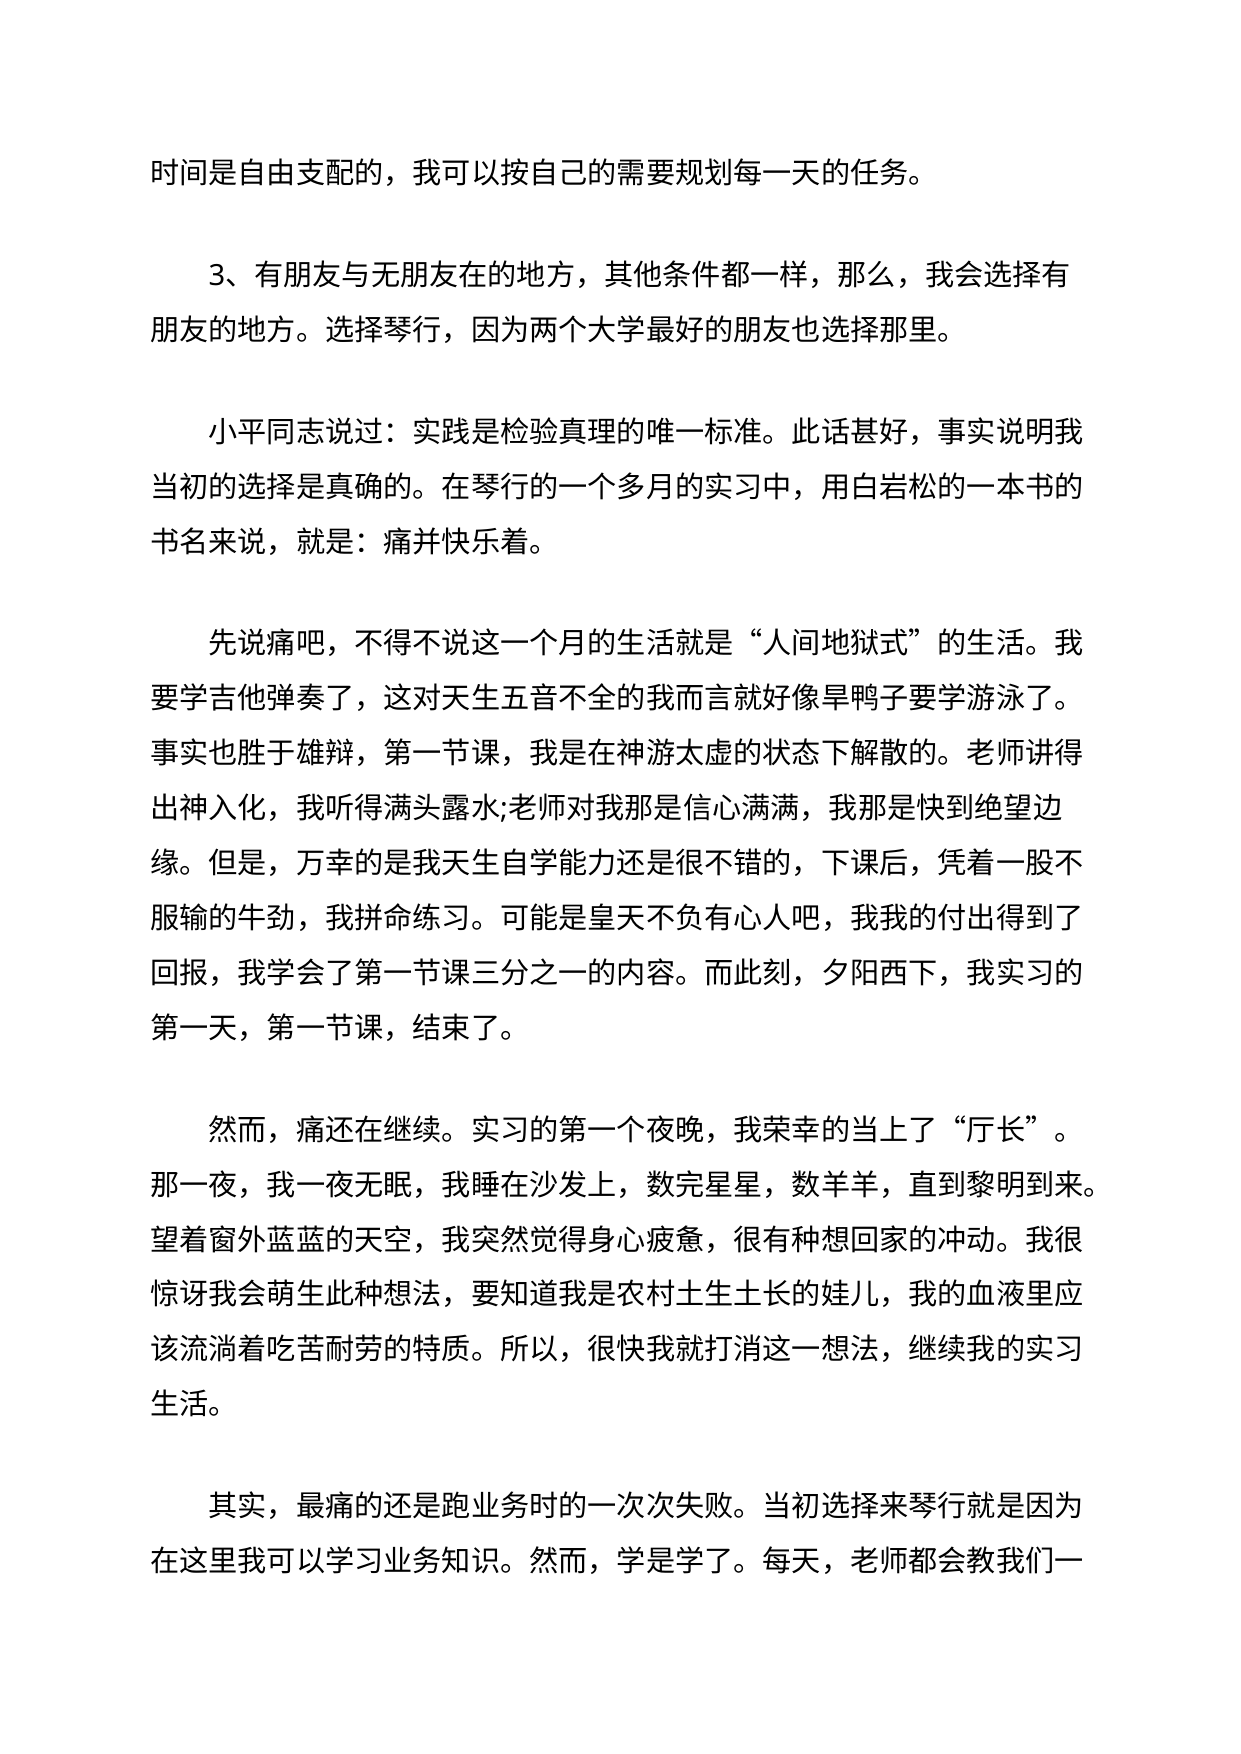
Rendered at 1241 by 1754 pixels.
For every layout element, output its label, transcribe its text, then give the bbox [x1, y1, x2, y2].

text 先说痛吧，不得不说这一个月的生活就是“人间地狱式”的生活。我要学吉他弹奏了，这对天生五音不全的我而言就好像旱鸭子要学游泳了。事实也胜于雄辩，第一节课，我是在神游太虚的状态下解散的。老师讲得出神入化，我听得满头露水;老师对我那是信心满满，我那是快到绝望边缘。但是，万幸的是我天生自学能力还是很不错的，下课后，凭着一股不服输的牛劲，我拼命练习。可能是皇天不负有心人吧，我我的付出得到了回报，我学会了第一节课三分之一的内容。而此刻，夕阳西下，我实习的第一天，第一节课，结束了。 [150, 620, 1090, 1047]
text 3、有朋友与无朋友在的地方，其他条件都一样，那么，我会选择有朋友的地方。选择琴行，因为两个大学最好的朋友也选择那里。 [150, 252, 1090, 349]
text 小平同志说过：实践是检验真理的唯一标准。此话甚好，事实说明我当初的选择是真确的。在琴行的一个多月的实习中，用白岩松的一本书的书名来说，就是：痛并快乐着。 [150, 408, 1090, 561]
text 然而，痛还在继续。实习的第一个夜晚，我荣幸的当上了“厅长”。那一夜，我一夜无眠，我睡在沙发上，数完星星，数羊羊，直到黎明到来。望着窗外蓝蓝的天空，我突然觉得身心疲惫，很有种想回家的冲动。我很惊讶我会萌生此种想法，要知道我是农村土生土长的娃儿，我的血液里应该流淌着吃苦耐劳的特质。所以，很快我就打消这一想法，继续我的实习生活。 [150, 1106, 1090, 1423]
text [150, 1482, 1090, 1580]
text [150, 150, 1090, 192]
